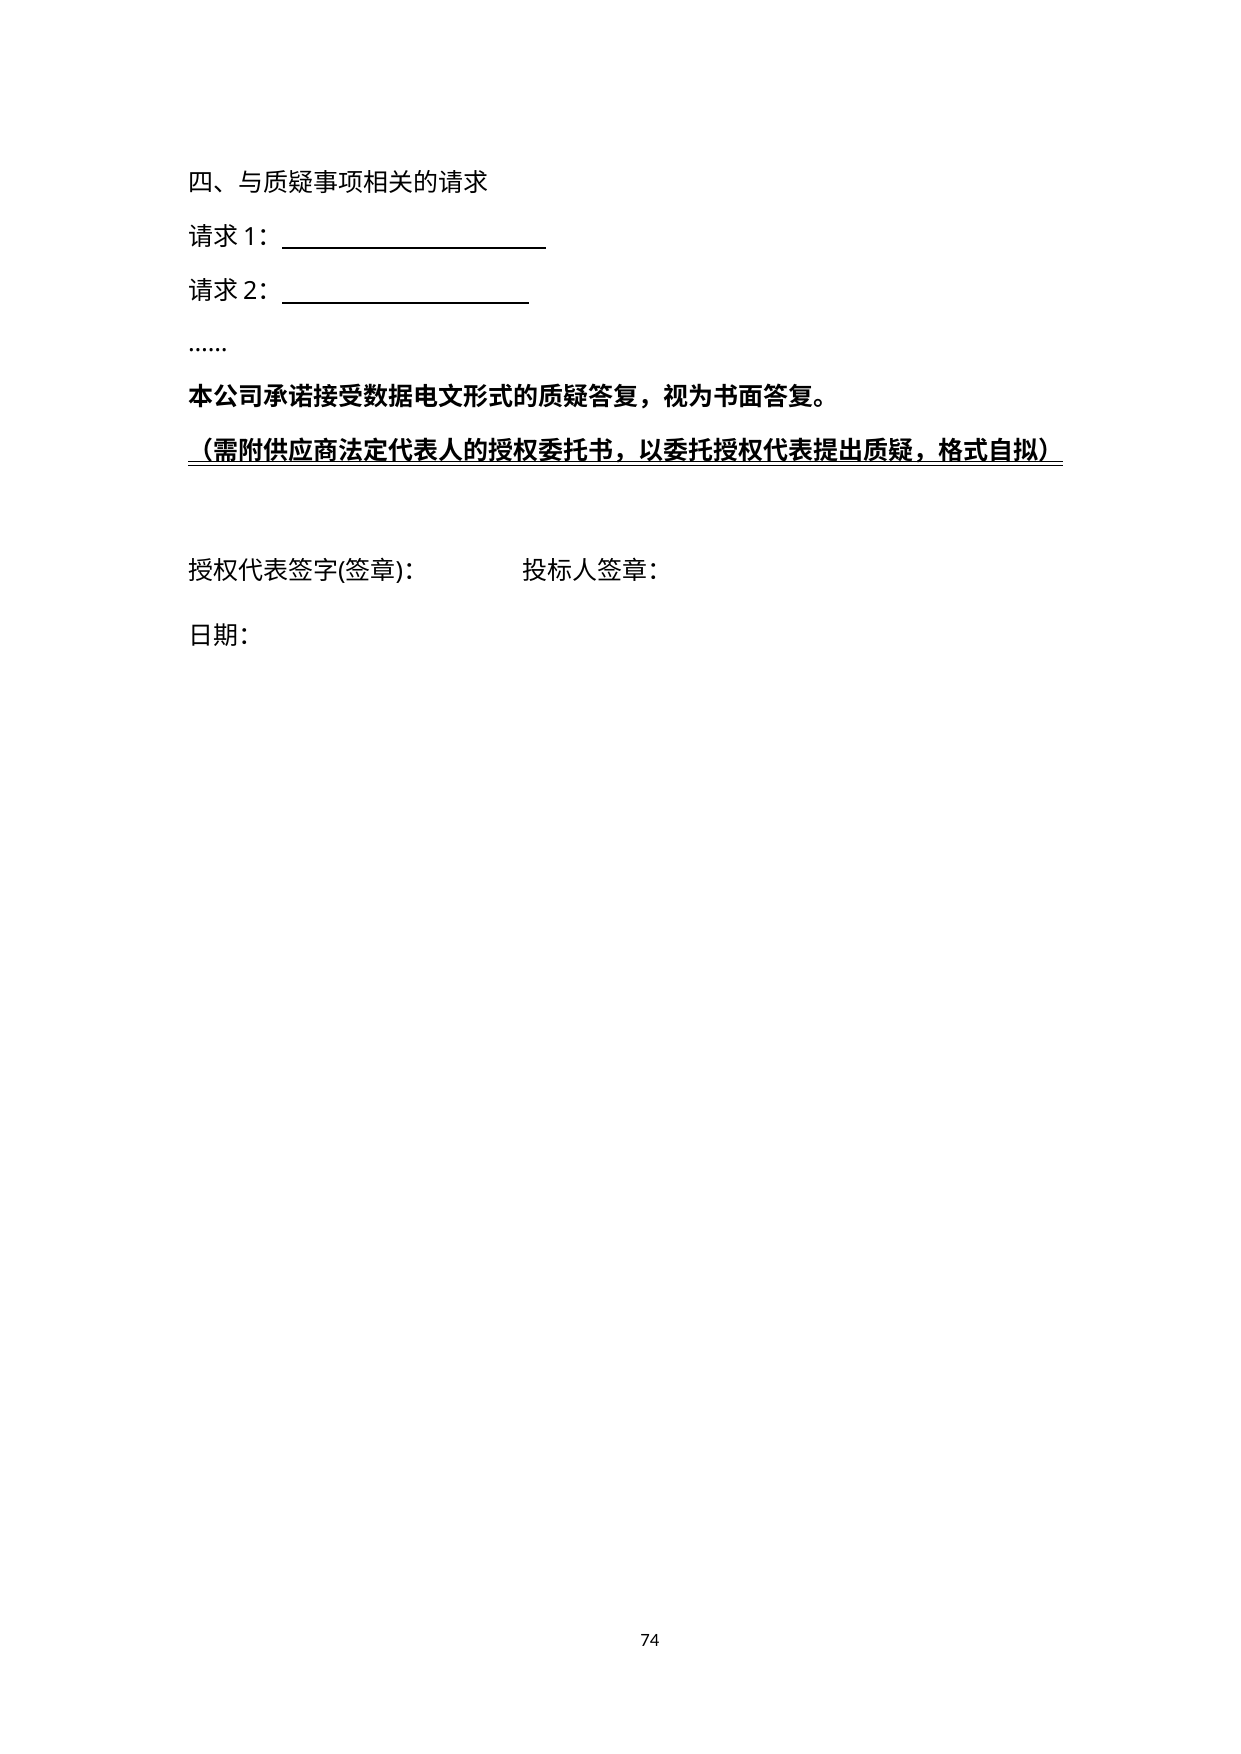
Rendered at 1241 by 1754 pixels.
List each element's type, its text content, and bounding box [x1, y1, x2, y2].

text 本公司承诺接受数据电文形式的质疑答复，视为书面答复。 [188, 376, 1111, 412]
text （需附供应商法定代表人的授权委托书，以委托授权代表提出质疑，格式自拟） [188, 431, 1111, 467]
text 请求2： [188, 271, 1111, 307]
text 四、与质疑事项相关的请求 [188, 162, 1111, 198]
text 日期： [188, 601, 1111, 666]
text …… [188, 325, 1111, 359]
text 授权代表签字(签章)： 投标人签章： [188, 536, 1111, 601]
text 请求1： [188, 216, 1111, 253]
